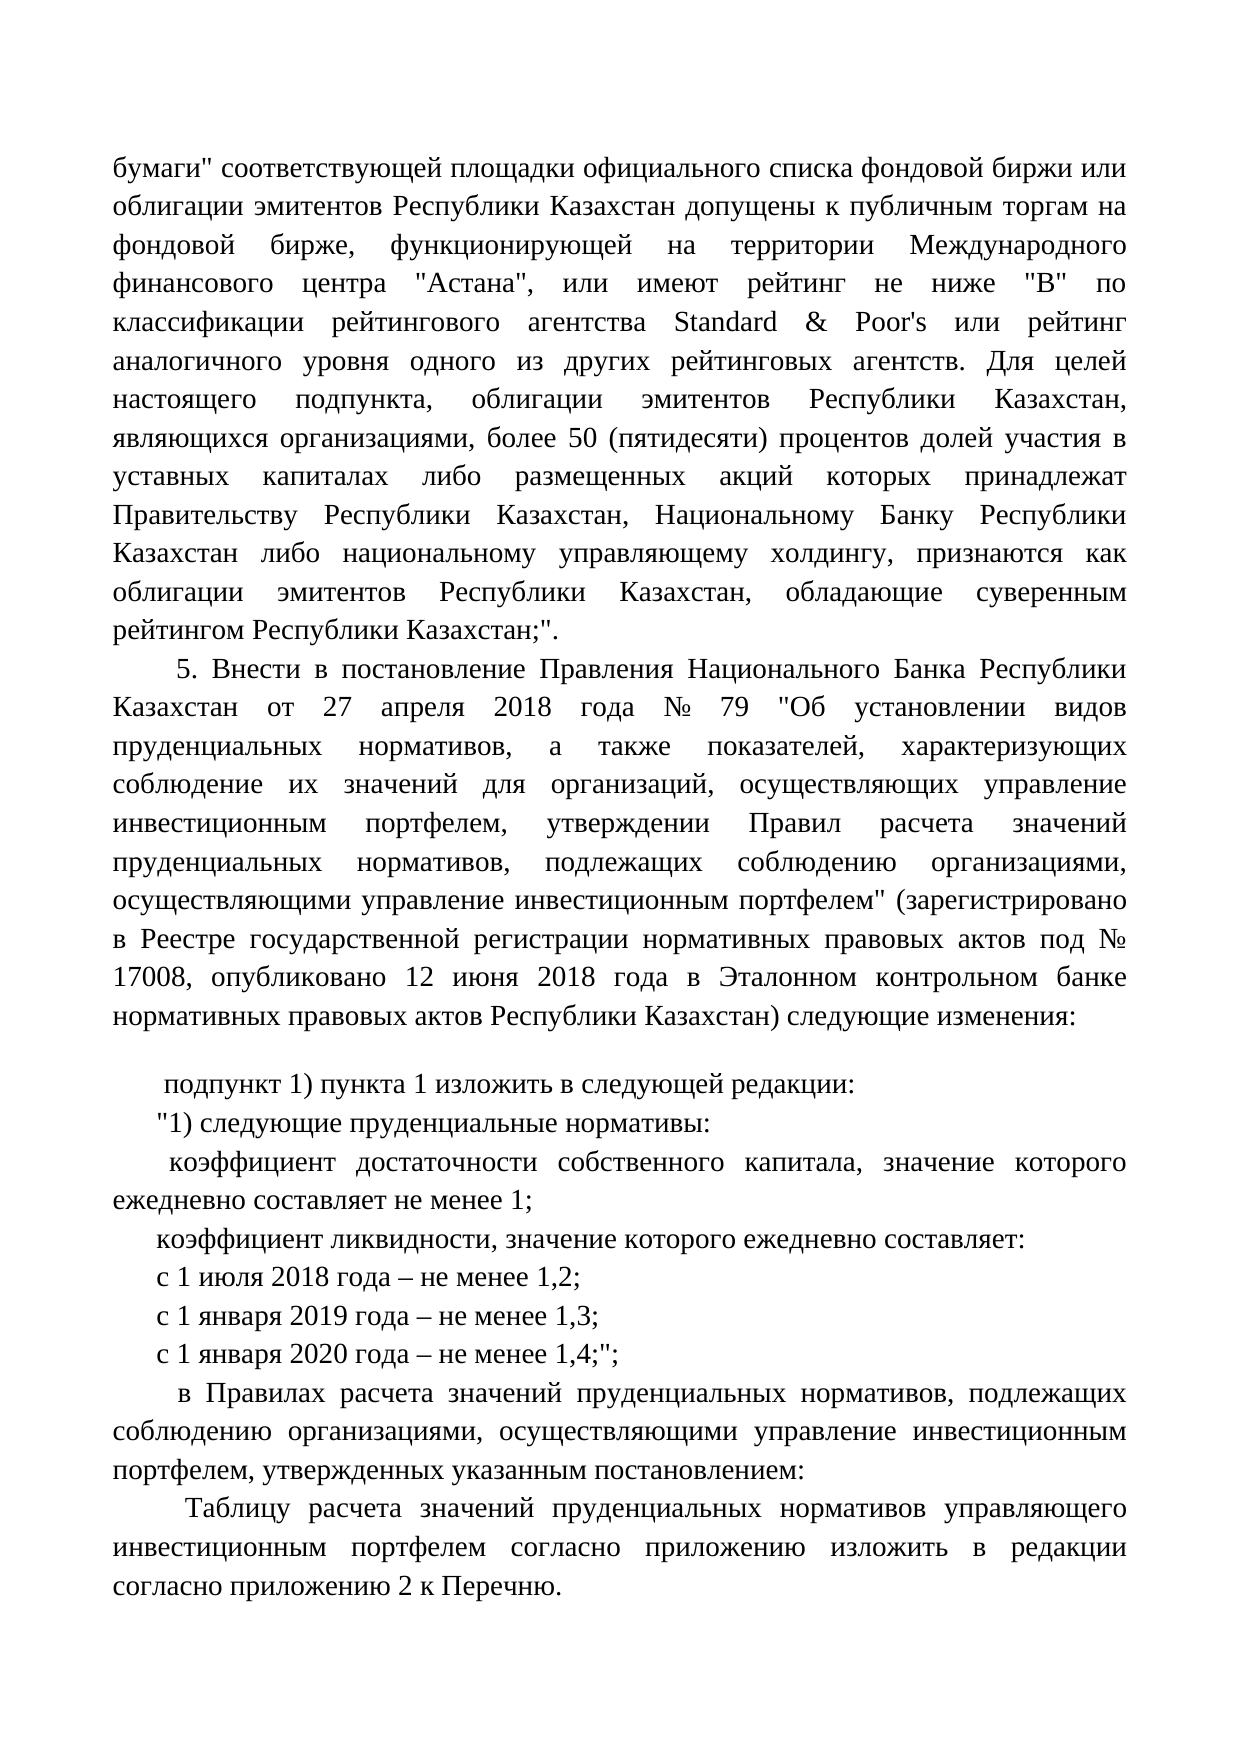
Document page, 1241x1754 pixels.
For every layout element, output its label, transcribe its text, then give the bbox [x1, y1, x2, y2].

text Таблицу расчета значений пруденциальных нормативов управляющего инвестиционным портфелем согласно приложению изложить в редакции согласно приложению 2 к Перечню. [112, 1491, 1128, 1601]
text подпункт 1) пункта 1 изложить в следующей редакции: [112, 1067, 1128, 1100]
text с 1 января 2019 года – не менее 1,3; [112, 1298, 1128, 1331]
text "1) следующие пруденциальные нормативы: [112, 1105, 1128, 1139]
text коэффициент достаточности собственного капитала, значение которого ежедневно составляет не менее 1; [112, 1144, 1128, 1216]
text коэффициент ликвидности, значение которого ежедневно составляет: [112, 1221, 1128, 1254]
text с 1 июля 2018 года – не менее 1,2; [112, 1259, 1128, 1293]
text 5. Внести в постановление Правления Национального Банка Республики Казахстан от 27 апреля 2018 года № 79 "Об установлении видов пруденциальных нормативов, а также показателей, характеризующих соблюдение их значений для организаций, осуществляющих управление инвестиционным портфелем, утверждении Правил расчета значений пруденциальных нормативов, подлежащих соблюдению организациями, осуществляющими управление инвестиционным портфелем" (зарегистрировано в Реестре государственной регистрации нормативных правовых актов под № 17008, опубликовано 12 июня 2018 года в Эталонном контрольном банке нормативных правовых актов Республики Казахстан) следующие изменения: [112, 651, 1128, 1031]
text с 1 января 2020 года – не менее 1,4;"; [112, 1336, 1128, 1370]
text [112, 150, 1128, 646]
text в Правилах расчета значений пруденциальных нормативов, подлежащих соблюдению организациями, осуществляющими управление инвестиционным портфелем, утвержденных указанным постановлением: [112, 1375, 1128, 1486]
